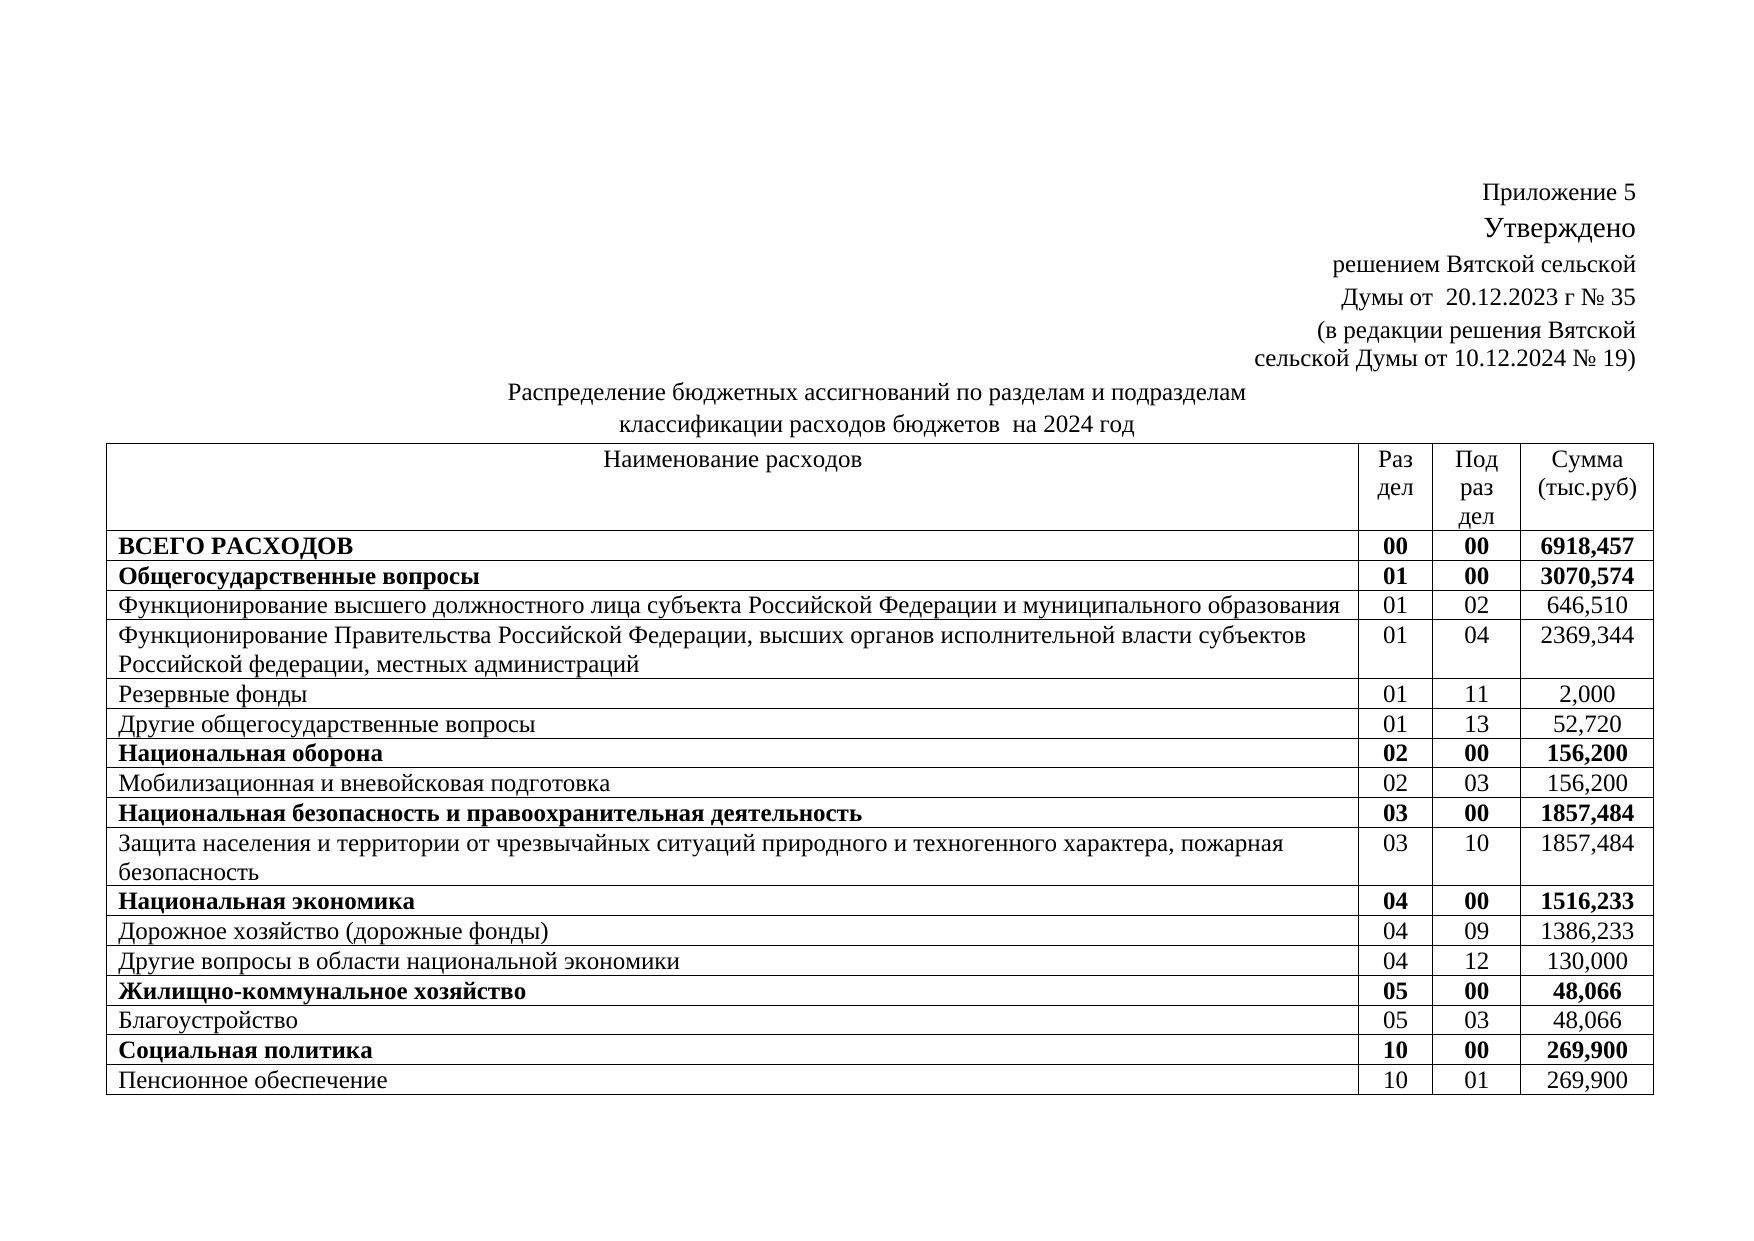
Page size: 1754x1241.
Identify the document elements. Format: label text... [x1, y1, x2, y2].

table_cell 1516,233 [1521, 886, 1653, 915]
table_cell 48,066 [1521, 976, 1653, 1004]
table_cell 10 [1359, 1035, 1432, 1064]
table_header Сумма (тыс.руб) [1521, 444, 1653, 530]
table_cell Функционирование Правительства Российской Федерации, высших органов исполнительной власти субъектов Российской федерации, местных администраций [107, 620, 1358, 678]
table_cell 04 [1359, 886, 1432, 915]
text Думы от 20.12.2023 г № 35 [118, 282, 1636, 311]
table_cell 269,900 [1521, 1065, 1653, 1094]
text Приложение 5 [118, 177, 1636, 206]
table_cell ВСЕГО РАСХОДОВ [107, 531, 1358, 560]
table_cell Национальная экономика [107, 886, 1358, 915]
table_cell 269,900 [1521, 1035, 1653, 1064]
text сельской Думы от 10.12.2024 № 19) [118, 343, 1636, 372]
table_cell 00 [1433, 976, 1520, 1004]
table_cell Социальная политика [107, 1035, 1358, 1064]
table_header Наименование расходов [107, 444, 1358, 530]
text классификации расходов бюджетов на 2024 год [118, 409, 1636, 438]
table_cell 2,000 [1521, 679, 1653, 708]
table_cell 05 [1359, 976, 1432, 1004]
table_cell Мобилизационная и вневойсковая подготовка [107, 768, 1358, 797]
table_cell 00 [1433, 739, 1520, 767]
table_cell Национальная оборона [107, 739, 1358, 767]
table_cell 52,720 [1521, 709, 1653, 737]
table_cell Дорожное хозяйство (дорожные фонды) [107, 916, 1358, 945]
table_cell 01 [1359, 709, 1432, 737]
table_cell 03 [1359, 828, 1432, 885]
table_cell 03 [1433, 768, 1520, 797]
text решением Вятской сельской [118, 249, 1636, 277]
table_cell Общегосударственные вопросы [107, 561, 1358, 589]
table_cell 01 [1359, 620, 1432, 678]
table_cell 646,510 [1521, 591, 1653, 619]
table_cell 3070,574 [1521, 561, 1653, 589]
table_cell 00 [1359, 531, 1432, 560]
table_cell 03 [1433, 1006, 1520, 1034]
table_cell 04 [1433, 620, 1520, 678]
table_cell 1386,233 [1521, 916, 1653, 945]
table_cell 00 [1433, 531, 1520, 560]
table_cell 1857,484 [1521, 798, 1653, 827]
table_cell 03 [1359, 798, 1432, 827]
table_cell Пенсионное обеспечение [107, 1065, 1358, 1094]
table_cell 130,000 [1521, 946, 1653, 975]
table_cell 01 [1433, 1065, 1520, 1094]
table_cell 10 [1359, 1065, 1432, 1094]
table_cell 00 [1433, 561, 1520, 589]
table_cell 01 [1359, 561, 1432, 589]
table_cell Национальная безопасность и правоохранительная деятельность [107, 798, 1358, 827]
table_cell 02 [1359, 768, 1432, 797]
table_cell 2369,344 [1521, 620, 1653, 678]
table_cell 02 [1359, 739, 1432, 767]
table_cell 13 [1433, 709, 1520, 737]
table_cell 156,200 [1521, 739, 1653, 767]
table_cell Другие вопросы в области национальной экономики [107, 946, 1358, 975]
table_cell 00 [1433, 886, 1520, 915]
table_cell 1857,484 [1521, 828, 1653, 885]
table_cell Функционирование высшего должностного лица субъекта Российской Федерации и муниципального образования [107, 591, 1358, 619]
table_header Раз дел [1359, 444, 1432, 530]
table_cell 10 [1433, 828, 1520, 885]
table_cell 04 [1359, 946, 1432, 975]
text Распределение бюджетных ассигнований по разделам и подразделам [118, 377, 1636, 405]
table_cell 12 [1433, 946, 1520, 975]
table_cell 6918,457 [1521, 531, 1653, 560]
table_cell 04 [1359, 916, 1432, 945]
text Утверждено [118, 210, 1636, 244]
table_cell 156,200 [1521, 768, 1653, 797]
table_header Под раз дел [1433, 444, 1520, 530]
text (в редакции решения Вятской [118, 315, 1636, 343]
table_cell Защита населения и территории от чрезвычайных ситуаций природного и техногенного характера, пожарная безопасность [107, 828, 1358, 885]
table_cell 02 [1433, 591, 1520, 619]
table_cell Резервные фонды [107, 679, 1358, 708]
table_cell 05 [1359, 1006, 1432, 1034]
table_cell 09 [1433, 916, 1520, 945]
table_cell 00 [1433, 798, 1520, 827]
table_cell Другие общегосударственные вопросы [107, 709, 1358, 737]
table_cell 48,066 [1521, 1006, 1653, 1034]
table_cell 01 [1359, 591, 1432, 619]
table_cell 11 [1433, 679, 1520, 708]
table_cell 01 [1359, 679, 1432, 708]
table_cell Жилищно-коммунальное хозяйство [107, 976, 1358, 1004]
table_cell Благоустройство [107, 1006, 1358, 1034]
table_cell 00 [1433, 1035, 1520, 1064]
